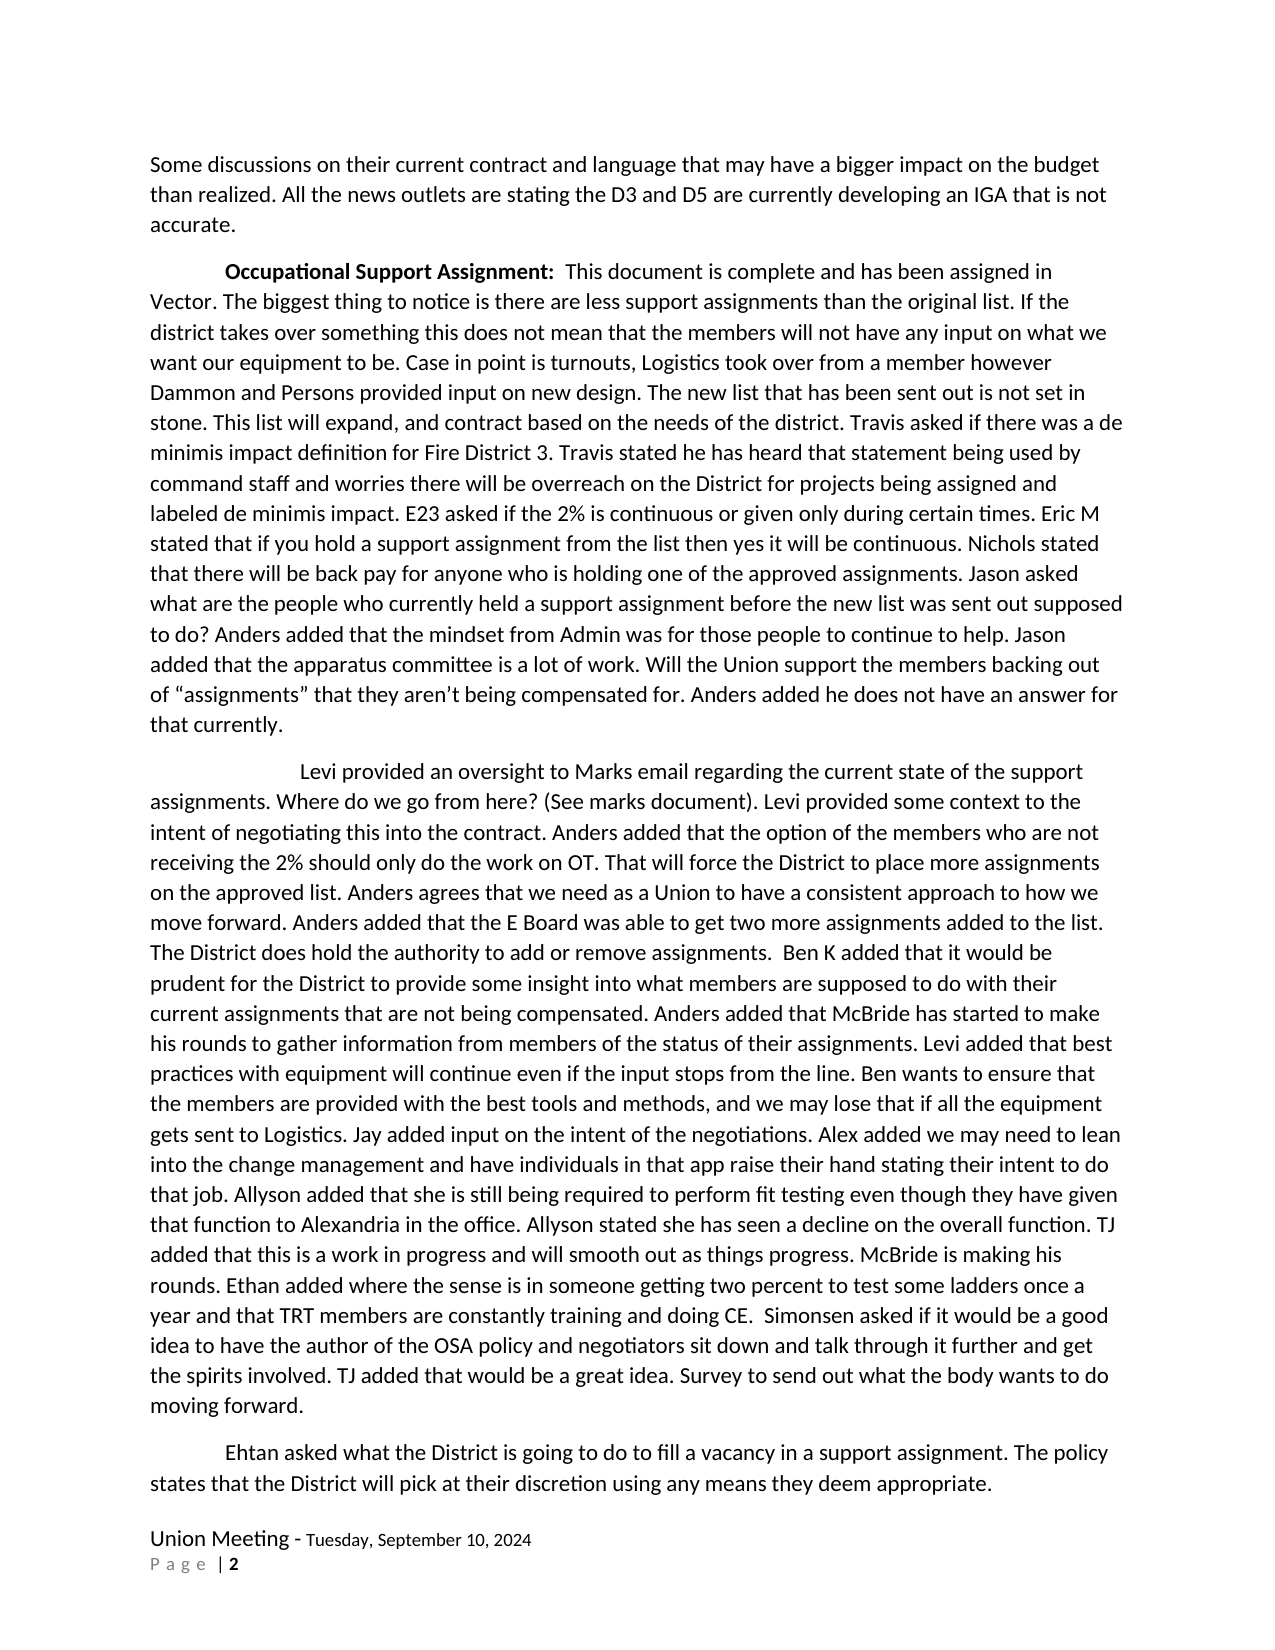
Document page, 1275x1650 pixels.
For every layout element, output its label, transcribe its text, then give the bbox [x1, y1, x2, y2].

text Levi provided an oversight to Marks email regarding the current state of the support assignments. Where do we go from here? (See marks document). Levi provided some context to the intent of negotiating this into the contract. Anders added that the option of the members who are not receiving the 2% should only do the work on OT. That will force the District to place more assignments on the approved list. Anders agrees that we need as a Union to have a consistent approach to how we move forward. Anders added that the E Board was able to get two more assignments added to the list. The District does hold the authority to add or remove assignments. Ben K added that it would be prudent for the District to provide some insight into what members are supposed to do with their current assignments that are not being compensated. Anders added that McBride has started to make his rounds to gather information from members of the status of their assignments. Levi added that best practices with equipment will continue even if the input stops from the line. Ben wants to ensure that the members are provided with the best tools and methods, and we may lose that if all the equipment gets sent to Logistics. Jay added input on the intent of the negotiations. Alex added we may need to lean into the change management and have individuals in that app raise their hand stating their intent to do that job. Allyson added that she is still being required to perform fit testing even though they have given that function to Alexandria in the office. Allyson stated she has seen a decline on the overall function. TJ added that this is a work in progress and will smooth out as things progress. McBride is making his rounds. Ethan added where the sense is in someone getting two percent to test some ladders once a year and that TRT members are constantly training and doing CE. Simonsen asked if it would be a good idea to have the author of the OSA policy and negotiators sit down and talk through it further and get the spirits involved. TJ added that would be a great idea. Survey to send out what the body wants to do moving forward. [150, 757, 1125, 1420]
text Occupational Support Assignment: This document is complete and has been assigned in Vector. The biggest thing to notice is there are less support assignments than the original list. If the district takes over something this does not mean that the members will not have any input on what we want our equipment to be. Case in point is turnouts, Logistics took over from a member however Dammon and Persons provided input on new design. The new list that has been sent out is not set in stone. This list will expand, and contract based on the needs of the district. Travis asked if there was a de minimis impact definition for Fire District 3. Travis stated he has heard that statement being used by command staff and worries there will be overreach on the District for projects being assigned and labeled de minimis impact. E23 asked if the 2% is continuous or given only during certain times. Eric M stated that if you hold a support assignment from the list then yes it will be continuous. Nichols stated that there will be back pay for anyone who is holding one of the approved assignments. Jason asked what are the people who currently held a support assignment before the new list was sent out supposed to do? Anders added that the mindset from Admin was for those people to continue to help. Jason added that the apparatus committee is a lot of work. Will the Union support the members backing out of “assignments” that they aren’t being compensated for. Anders added he does not have an answer for that currently. [150, 257, 1125, 738]
text Ehtan asked what the District is going to do to fill a vacancy in a support assignment. The policy states that the District will pick at their discretion using any means they deem appropriate. [150, 1438, 1125, 1497]
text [150, 150, 1125, 238]
